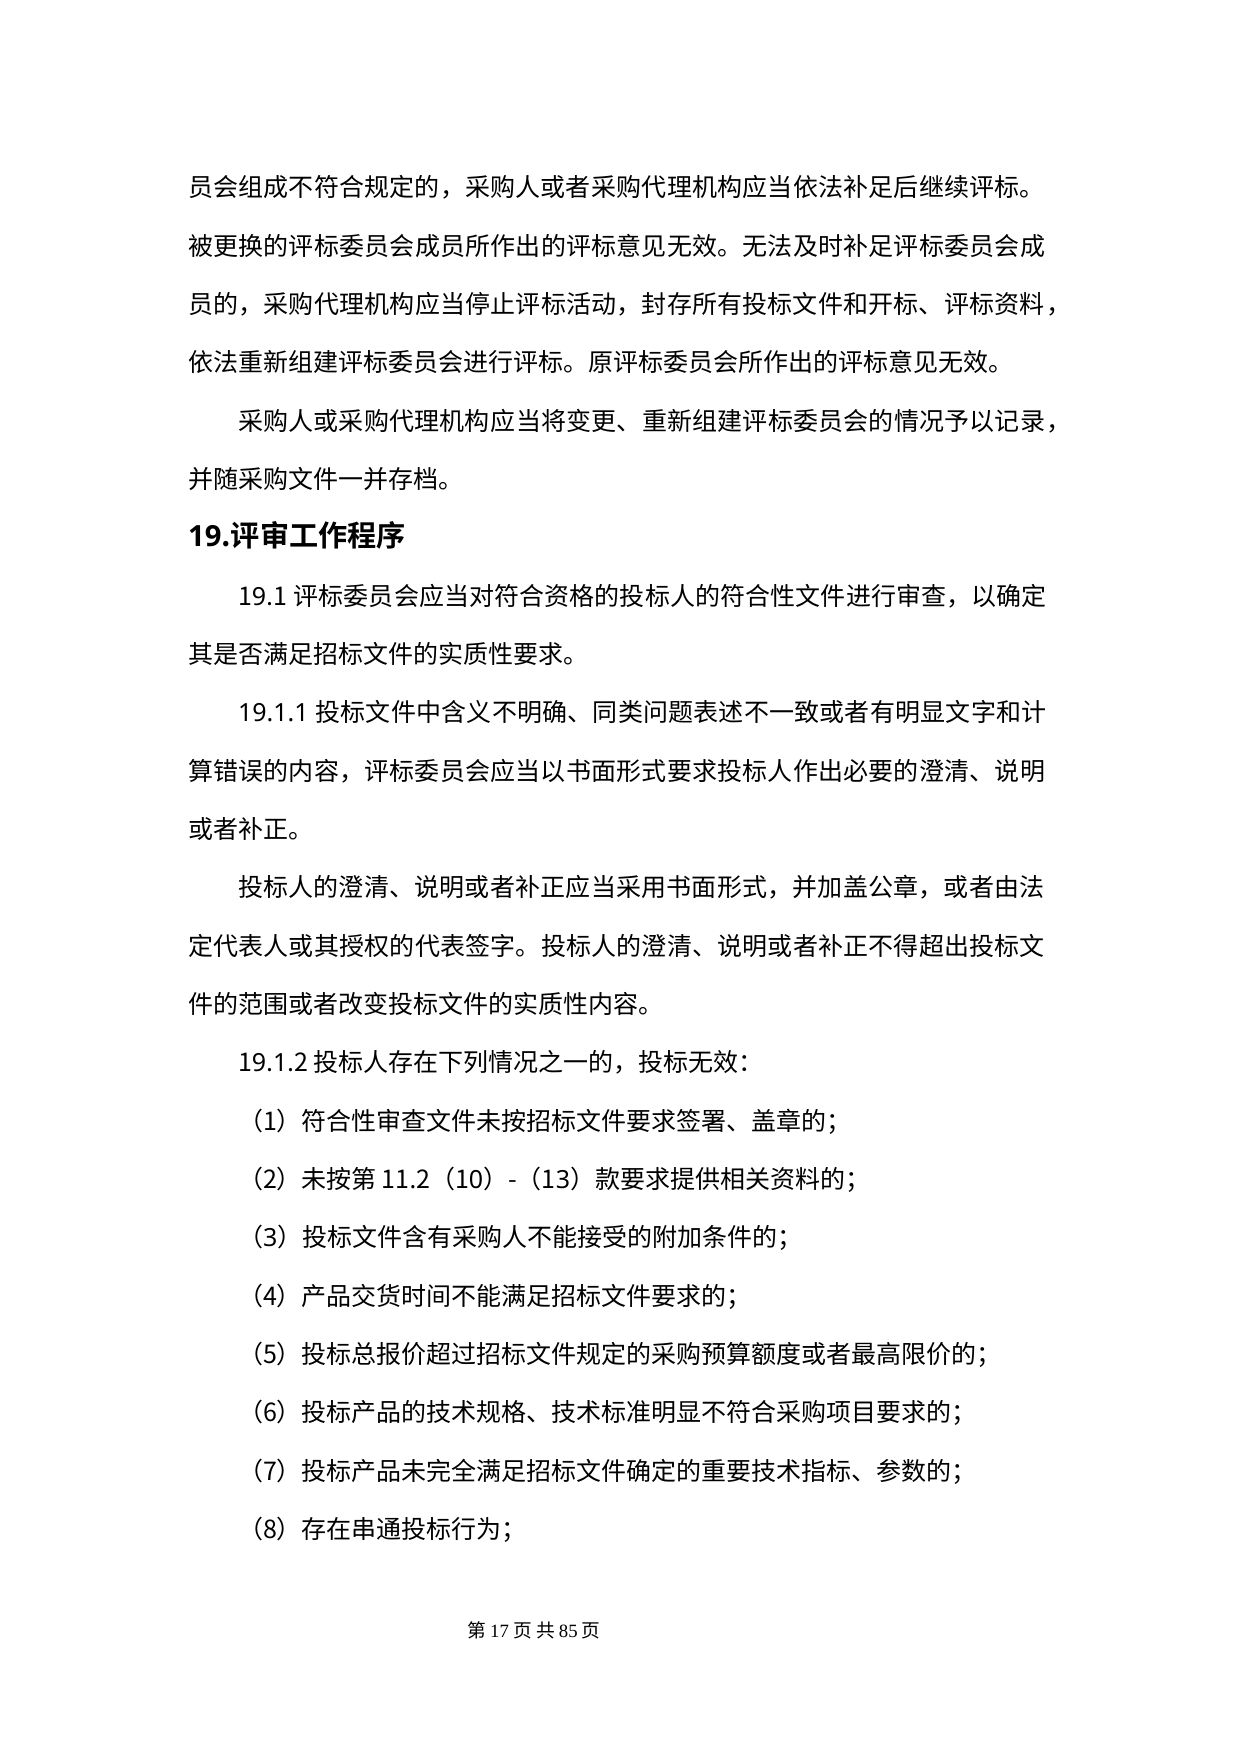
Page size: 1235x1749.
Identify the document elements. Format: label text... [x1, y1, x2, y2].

list 投标文件含有采购人不能接受的附加条件的； [188, 1200, 1046, 1258]
list 存在串通投标行为； [188, 1492, 1046, 1550]
title 19.评审工作程序 [188, 500, 1046, 558]
list 投标产品未完全满足招标文件确定的重要技术指标、参数的； [188, 1433, 1046, 1492]
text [188, 150, 1046, 383]
text 19.1 评标委员会应当对符合资格的投标人的符合性文件进行审查，以确定其是否满足招标文件的实质性要求。 [188, 558, 1046, 675]
list 投标总报价超过招标文件规定的采购预算额度或者最高限价的； [188, 1317, 1046, 1375]
text 投标人的澄清、说明或者补正应当采用书面形式，并加盖公章，或者由法定代表人或其授权的代表签字。投标人的澄清、说明或者补正不得超出投标文件的范围或者改变投标文件的实质性内容。 [188, 850, 1046, 1025]
list 投标产品的技术规格、技术标准明显不符合采购项目要求的； [188, 1375, 1046, 1433]
list 符合性审查文件未按招标文件要求签署、盖章的； [188, 1083, 1046, 1142]
text 19.1.1 投标文件中含义不明确、同类问题表述不一致或者有明显文字和计算错误的内容，评标委员会应当以书面形式要求投标人作出必要的澄清、说明或者补正。 [188, 675, 1046, 850]
list 未按第11.2（10）-（13）款要求提供相关资料的； [188, 1142, 1046, 1200]
text 19.1.2投标人存在下列情况之一的，投标无效： [188, 1025, 1046, 1083]
text 采购人或采购代理机构应当将变更、重新组建评标委员会的情况予以记录，并随采购文件一并存档。 [188, 383, 1046, 500]
list 产品交货时间不能满足招标文件要求的； [188, 1258, 1046, 1317]
